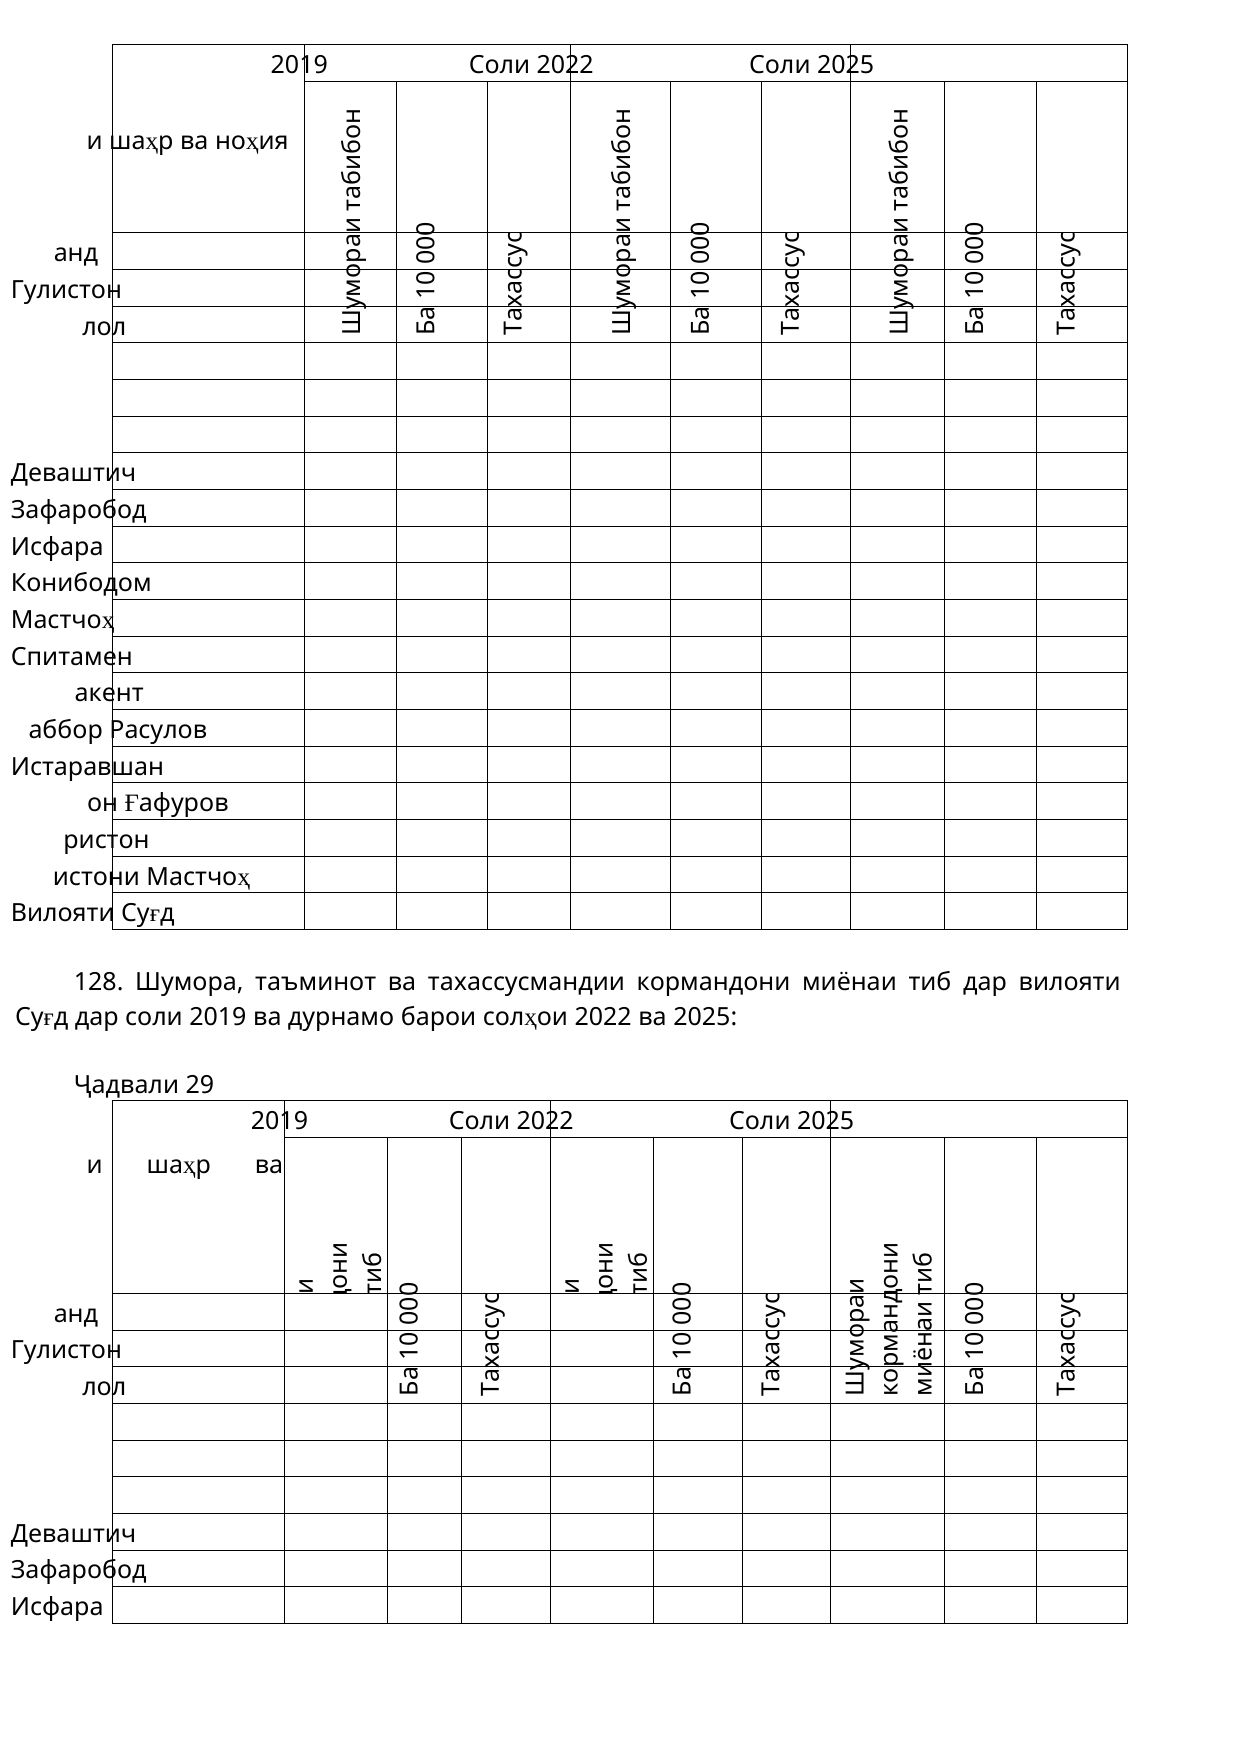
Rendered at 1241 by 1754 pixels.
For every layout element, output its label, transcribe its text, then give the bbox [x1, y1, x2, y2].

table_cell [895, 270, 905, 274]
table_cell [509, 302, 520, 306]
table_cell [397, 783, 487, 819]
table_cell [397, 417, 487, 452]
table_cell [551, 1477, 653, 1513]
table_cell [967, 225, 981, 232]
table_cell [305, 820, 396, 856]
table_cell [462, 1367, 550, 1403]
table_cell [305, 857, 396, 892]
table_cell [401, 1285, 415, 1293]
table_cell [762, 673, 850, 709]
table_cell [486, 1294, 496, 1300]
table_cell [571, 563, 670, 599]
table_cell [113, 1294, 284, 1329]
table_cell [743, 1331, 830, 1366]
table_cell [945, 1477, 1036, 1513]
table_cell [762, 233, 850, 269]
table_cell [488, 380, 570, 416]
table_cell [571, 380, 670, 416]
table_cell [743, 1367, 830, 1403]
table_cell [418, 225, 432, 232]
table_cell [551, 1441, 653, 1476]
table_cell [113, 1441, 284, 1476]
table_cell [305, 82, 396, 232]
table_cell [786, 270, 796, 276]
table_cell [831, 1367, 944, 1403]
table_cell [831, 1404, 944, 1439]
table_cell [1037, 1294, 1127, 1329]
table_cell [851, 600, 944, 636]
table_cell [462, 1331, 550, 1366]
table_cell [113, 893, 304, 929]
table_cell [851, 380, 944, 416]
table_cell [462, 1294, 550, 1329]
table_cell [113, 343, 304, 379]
text Ҷадвали 29 [15, 1066, 1122, 1100]
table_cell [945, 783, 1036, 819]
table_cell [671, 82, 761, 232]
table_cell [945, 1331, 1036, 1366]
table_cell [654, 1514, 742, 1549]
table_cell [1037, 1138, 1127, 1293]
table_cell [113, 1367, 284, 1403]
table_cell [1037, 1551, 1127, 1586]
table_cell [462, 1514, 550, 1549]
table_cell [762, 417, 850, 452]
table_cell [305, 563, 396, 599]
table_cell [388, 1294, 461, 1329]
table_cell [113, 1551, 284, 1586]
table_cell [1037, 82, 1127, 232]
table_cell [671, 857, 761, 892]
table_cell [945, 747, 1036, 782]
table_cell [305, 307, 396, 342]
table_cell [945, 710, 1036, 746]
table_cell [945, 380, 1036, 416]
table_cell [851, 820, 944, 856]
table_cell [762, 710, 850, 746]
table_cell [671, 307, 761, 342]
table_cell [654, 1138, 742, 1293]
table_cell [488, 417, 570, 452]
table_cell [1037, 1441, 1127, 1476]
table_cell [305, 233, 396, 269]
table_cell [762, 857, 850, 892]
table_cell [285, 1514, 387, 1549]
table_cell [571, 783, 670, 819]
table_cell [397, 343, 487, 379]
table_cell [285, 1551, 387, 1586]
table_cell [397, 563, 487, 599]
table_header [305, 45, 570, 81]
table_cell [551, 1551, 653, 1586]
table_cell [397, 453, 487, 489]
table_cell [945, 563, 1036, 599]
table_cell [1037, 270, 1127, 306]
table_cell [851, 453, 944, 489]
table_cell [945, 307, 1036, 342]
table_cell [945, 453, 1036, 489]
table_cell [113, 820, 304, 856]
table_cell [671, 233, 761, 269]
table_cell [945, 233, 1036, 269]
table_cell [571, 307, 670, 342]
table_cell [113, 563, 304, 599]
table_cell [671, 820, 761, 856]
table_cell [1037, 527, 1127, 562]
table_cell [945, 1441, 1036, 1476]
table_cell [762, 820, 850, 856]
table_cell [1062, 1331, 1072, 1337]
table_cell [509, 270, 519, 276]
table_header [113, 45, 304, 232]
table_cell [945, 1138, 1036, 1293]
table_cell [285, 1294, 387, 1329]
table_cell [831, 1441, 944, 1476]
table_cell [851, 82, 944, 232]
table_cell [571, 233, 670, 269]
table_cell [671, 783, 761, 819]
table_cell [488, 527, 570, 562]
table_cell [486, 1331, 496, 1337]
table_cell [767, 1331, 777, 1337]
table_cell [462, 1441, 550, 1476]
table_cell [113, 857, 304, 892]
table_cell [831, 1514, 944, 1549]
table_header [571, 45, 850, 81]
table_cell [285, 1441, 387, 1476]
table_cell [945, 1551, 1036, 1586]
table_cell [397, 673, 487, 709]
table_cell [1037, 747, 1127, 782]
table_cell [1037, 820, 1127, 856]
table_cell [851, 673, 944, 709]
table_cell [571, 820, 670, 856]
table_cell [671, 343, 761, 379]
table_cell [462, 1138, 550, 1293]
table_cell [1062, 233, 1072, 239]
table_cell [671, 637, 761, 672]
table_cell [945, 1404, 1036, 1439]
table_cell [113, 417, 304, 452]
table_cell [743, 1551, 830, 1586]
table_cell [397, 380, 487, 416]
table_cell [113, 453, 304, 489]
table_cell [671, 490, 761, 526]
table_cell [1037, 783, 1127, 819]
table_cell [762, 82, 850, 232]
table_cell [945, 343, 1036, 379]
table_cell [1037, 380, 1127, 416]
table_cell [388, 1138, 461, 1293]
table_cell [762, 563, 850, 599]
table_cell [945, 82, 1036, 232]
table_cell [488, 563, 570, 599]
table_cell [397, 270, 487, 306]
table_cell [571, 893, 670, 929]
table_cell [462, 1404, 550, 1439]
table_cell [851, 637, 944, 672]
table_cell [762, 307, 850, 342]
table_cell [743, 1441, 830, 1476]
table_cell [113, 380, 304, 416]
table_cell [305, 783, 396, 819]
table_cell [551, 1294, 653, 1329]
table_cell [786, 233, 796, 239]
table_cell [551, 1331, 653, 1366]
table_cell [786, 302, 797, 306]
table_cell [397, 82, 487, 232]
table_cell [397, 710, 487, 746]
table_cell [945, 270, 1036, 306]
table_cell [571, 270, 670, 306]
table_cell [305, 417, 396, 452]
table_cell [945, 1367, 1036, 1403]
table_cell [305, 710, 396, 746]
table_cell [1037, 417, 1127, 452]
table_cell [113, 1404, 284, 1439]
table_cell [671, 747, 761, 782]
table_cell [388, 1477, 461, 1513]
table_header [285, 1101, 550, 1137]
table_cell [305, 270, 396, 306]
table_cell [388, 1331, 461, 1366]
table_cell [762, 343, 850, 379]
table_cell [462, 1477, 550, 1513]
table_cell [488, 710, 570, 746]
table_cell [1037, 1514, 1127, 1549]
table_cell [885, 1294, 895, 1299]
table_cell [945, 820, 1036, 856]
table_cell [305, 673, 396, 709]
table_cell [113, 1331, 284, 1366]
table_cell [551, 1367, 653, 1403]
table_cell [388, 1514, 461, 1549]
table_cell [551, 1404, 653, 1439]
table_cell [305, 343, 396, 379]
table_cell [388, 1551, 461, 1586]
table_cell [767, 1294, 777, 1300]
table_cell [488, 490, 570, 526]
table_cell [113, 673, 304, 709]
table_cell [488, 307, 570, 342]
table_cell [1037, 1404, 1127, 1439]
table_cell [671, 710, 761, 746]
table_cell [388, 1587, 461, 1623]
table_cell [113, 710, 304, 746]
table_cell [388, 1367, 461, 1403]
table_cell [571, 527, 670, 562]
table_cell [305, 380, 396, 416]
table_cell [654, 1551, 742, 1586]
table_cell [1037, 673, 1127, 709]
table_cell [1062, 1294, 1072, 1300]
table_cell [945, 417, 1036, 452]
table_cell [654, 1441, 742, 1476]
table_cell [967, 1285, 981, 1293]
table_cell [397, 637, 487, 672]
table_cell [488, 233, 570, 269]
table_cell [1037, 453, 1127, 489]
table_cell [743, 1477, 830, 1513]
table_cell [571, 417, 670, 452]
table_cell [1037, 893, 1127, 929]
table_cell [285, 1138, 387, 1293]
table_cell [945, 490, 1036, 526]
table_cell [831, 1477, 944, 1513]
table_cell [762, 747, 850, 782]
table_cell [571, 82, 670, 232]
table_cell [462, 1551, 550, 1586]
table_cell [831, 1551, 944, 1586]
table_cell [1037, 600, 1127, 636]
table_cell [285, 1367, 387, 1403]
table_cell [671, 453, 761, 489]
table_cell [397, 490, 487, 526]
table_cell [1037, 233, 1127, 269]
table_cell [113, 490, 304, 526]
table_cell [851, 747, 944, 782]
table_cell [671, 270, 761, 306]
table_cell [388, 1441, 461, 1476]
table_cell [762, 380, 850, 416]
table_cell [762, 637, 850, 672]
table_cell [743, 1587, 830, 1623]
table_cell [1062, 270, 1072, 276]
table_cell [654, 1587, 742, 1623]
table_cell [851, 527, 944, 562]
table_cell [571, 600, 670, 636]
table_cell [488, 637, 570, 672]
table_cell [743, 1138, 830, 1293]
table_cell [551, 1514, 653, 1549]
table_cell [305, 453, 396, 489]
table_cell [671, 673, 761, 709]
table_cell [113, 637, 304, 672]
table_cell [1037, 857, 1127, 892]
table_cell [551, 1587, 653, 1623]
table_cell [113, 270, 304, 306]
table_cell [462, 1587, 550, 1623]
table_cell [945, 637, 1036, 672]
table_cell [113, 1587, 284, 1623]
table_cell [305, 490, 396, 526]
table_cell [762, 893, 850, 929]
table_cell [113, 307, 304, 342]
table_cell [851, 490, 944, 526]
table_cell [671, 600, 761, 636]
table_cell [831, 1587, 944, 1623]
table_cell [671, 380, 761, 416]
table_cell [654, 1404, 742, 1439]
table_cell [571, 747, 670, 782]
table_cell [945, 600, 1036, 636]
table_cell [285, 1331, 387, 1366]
text 128. Шумора, таъминот ва тахассусмандии кормандони миёнаи тиб дар вилояти Суғд дар соли 2019 ва дурнамо барои солҳои 2022 ва 2025: [15, 964, 1122, 1032]
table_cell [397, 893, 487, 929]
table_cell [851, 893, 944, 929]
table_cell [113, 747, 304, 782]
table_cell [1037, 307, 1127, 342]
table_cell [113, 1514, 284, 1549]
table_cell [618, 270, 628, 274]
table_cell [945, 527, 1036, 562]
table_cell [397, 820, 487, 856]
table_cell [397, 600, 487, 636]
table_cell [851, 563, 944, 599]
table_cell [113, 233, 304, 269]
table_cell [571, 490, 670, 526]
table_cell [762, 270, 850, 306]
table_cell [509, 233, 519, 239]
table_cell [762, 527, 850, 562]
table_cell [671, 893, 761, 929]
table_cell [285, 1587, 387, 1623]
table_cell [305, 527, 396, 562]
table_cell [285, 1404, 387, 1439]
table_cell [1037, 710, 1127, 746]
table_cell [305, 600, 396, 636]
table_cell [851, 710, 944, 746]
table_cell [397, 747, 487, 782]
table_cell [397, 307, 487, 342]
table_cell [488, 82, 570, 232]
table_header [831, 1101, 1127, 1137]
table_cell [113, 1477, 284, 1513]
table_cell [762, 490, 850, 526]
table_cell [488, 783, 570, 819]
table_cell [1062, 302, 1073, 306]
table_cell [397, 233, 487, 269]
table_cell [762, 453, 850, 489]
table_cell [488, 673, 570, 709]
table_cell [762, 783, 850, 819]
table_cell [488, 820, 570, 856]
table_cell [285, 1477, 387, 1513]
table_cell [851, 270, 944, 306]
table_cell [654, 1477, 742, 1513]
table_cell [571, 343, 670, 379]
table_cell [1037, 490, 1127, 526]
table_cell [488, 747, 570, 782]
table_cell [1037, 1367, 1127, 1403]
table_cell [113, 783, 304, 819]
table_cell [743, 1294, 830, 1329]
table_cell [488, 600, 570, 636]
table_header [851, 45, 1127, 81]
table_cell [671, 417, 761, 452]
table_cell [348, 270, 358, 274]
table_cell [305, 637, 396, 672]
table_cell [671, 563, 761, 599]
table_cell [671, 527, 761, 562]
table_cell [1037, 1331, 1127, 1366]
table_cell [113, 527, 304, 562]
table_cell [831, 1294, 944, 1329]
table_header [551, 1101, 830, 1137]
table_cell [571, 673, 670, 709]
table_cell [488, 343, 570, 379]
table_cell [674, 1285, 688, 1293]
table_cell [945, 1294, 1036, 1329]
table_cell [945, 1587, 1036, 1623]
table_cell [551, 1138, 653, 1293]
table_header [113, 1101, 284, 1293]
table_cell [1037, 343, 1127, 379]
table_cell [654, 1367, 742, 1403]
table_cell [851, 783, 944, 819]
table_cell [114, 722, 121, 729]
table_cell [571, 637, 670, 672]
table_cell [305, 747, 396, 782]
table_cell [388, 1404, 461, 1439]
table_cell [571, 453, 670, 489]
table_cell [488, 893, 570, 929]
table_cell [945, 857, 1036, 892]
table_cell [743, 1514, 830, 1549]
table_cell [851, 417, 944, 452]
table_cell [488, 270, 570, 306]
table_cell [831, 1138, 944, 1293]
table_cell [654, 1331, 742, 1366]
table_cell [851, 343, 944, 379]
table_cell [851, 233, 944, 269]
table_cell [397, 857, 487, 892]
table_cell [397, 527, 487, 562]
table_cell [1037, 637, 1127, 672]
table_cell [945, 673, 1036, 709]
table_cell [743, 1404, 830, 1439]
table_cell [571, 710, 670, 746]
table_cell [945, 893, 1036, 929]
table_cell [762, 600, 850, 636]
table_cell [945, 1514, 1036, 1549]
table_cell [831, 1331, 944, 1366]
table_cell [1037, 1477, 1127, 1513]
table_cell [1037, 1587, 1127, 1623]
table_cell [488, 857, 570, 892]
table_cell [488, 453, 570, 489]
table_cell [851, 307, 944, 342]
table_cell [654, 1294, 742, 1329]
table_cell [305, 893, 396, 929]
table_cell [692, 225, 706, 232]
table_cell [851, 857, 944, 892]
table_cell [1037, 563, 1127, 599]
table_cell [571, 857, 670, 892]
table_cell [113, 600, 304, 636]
